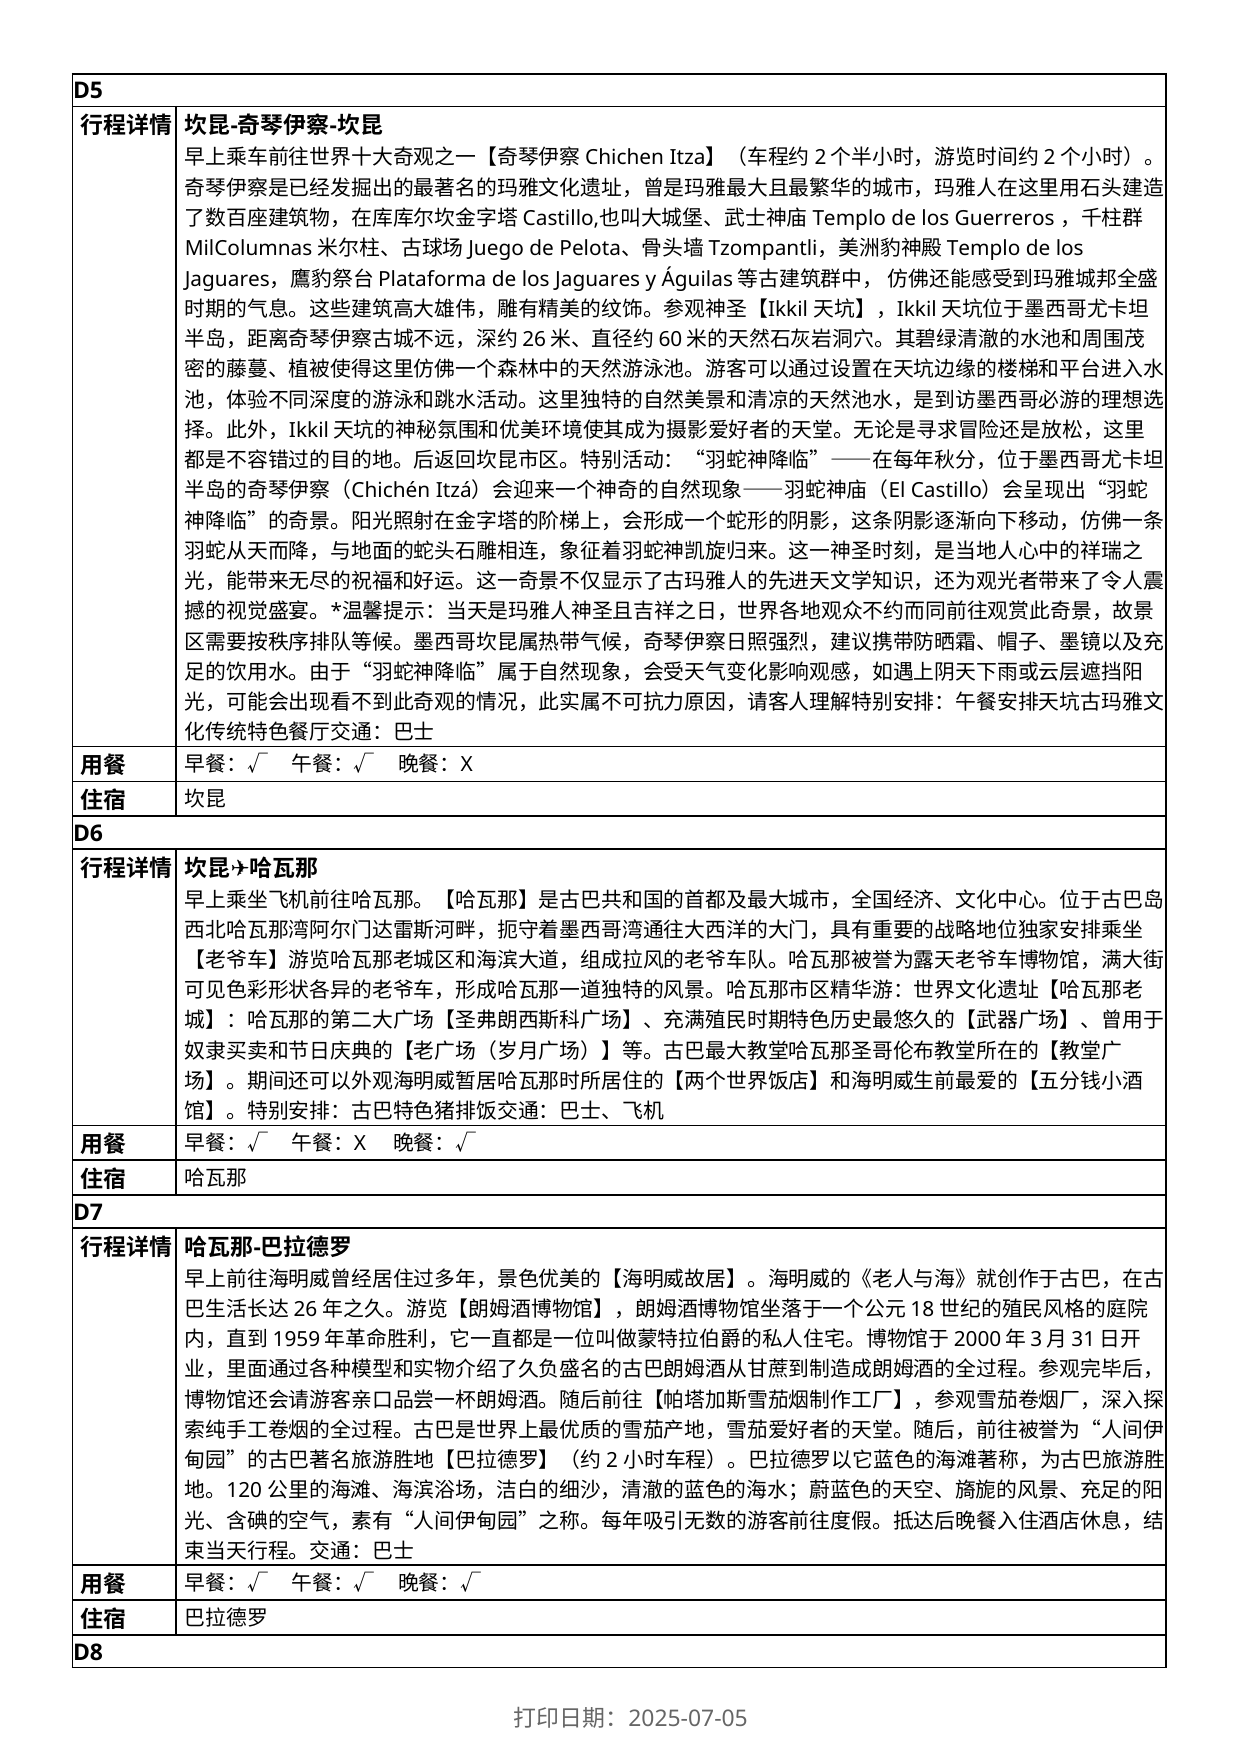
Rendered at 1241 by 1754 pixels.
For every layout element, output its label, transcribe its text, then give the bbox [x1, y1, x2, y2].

table_cell 坎昆✈哈瓦那 早上乘坐飞机前往哈瓦那。 [177, 850, 1165, 1124]
table_cell 巴拉德罗 [177, 1601, 1165, 1634]
table_cell 坎昆-奇琴伊察-坎昆 早上乘车前往世界十大奇观之一【奇琴伊察 Chichen Itza】（车程约 2个半小时，游览时间约 2 个小时）。奇琴伊察是已经发掘出的最著名的玛雅文化遗址，曾是玛雅最大且最繁华的城市，玛雅人在这里用石头建造了数百座建筑物，在库库尔坎金字塔 Castillo,也叫大城堡、武士神庙 Templo de los Guerreros ，千柱群 MilColumnas 米尔柱、古球场 Juego de Pelota、骨头墙Tzompantli，美洲豹神殿Templo de los Jaguares，鷹豹祭台Plataforma de los Jaguares y Águilas等古建筑群中， 仿佛还能感受到玛雅城邦全盛时期的气息。这些建筑高大雄伟，雕有精美的纹饰。参观神圣【Ikkil 天坑】，Ikkil天坑位于墨西哥尤卡坦半岛，距离奇琴伊察古城不远，深约26米、直径约60米的天然石灰岩洞穴。其碧绿清澈的水池和周围茂密的藤蔓、植被使得这里仿佛一个森林中的天然游泳池。游客可以通过设置在天坑边缘的楼梯和平台进入水池，体验不同深度的游泳和跳水活动。这里独特的自然美景和清凉的天然池水，是到访墨西哥必游的理想选择。此外，Ikkil天坑的神秘氛围和优美环境使其成为摄影爱好者的天堂。无论是寻求冒险还是放松，这里都是不容错过的目的地。后返回坎昆市区。 [177, 107, 1165, 746]
table_cell D7 [73, 1196, 1165, 1227]
table_cell D6 [73, 817, 1165, 848]
table_cell 早餐：√ 午餐：X 晚餐：√ [177, 1126, 1165, 1159]
table_cell 用餐 [73, 747, 175, 781]
table_cell 坎昆 [177, 782, 1165, 815]
table_cell 哈瓦那 [177, 1161, 1165, 1194]
table_cell 哈瓦那-巴拉德罗 早上前往海明威曾经居住过多年，景色优美的【海明威故居】。海明威的《老人与海》就创作于古巴，在古巴生活长达 26 年之久。游览【朗姆酒博物馆】，朗姆酒博物馆坐落于一个公元18 世纪的殖民风格的庭院内，直到 1959年革命胜利，它一直都是一位叫做蒙特拉伯爵的私人住宅。博物馆于2000年3月31日开业，里面通过各种模型和实物介绍了久负盛名的古巴朗姆酒从甘蔗到制造成朗姆酒的全过程。参观完毕后，博物馆还会请游客亲口品尝一杯朗姆酒。 [177, 1229, 1165, 1564]
table_cell 住宿 [73, 1601, 175, 1634]
table_cell 早餐：√ 午餐：√ 晚餐：X [177, 747, 1165, 781]
table_cell 早餐：√ 午餐：√ 晚餐：√ [177, 1566, 1165, 1599]
table_cell 住宿 [73, 782, 175, 815]
table_cell D8 [73, 1636, 1165, 1667]
table_cell 用餐 [73, 1566, 175, 1599]
table_cell 行程详情 [73, 850, 175, 1124]
table_cell 行程详情 [73, 1229, 175, 1564]
table_cell 住宿 [73, 1161, 175, 1194]
table_cell 行程详情 [73, 107, 175, 746]
table_cell 用餐 [73, 1126, 175, 1159]
table_cell D5 [73, 75, 1165, 106]
